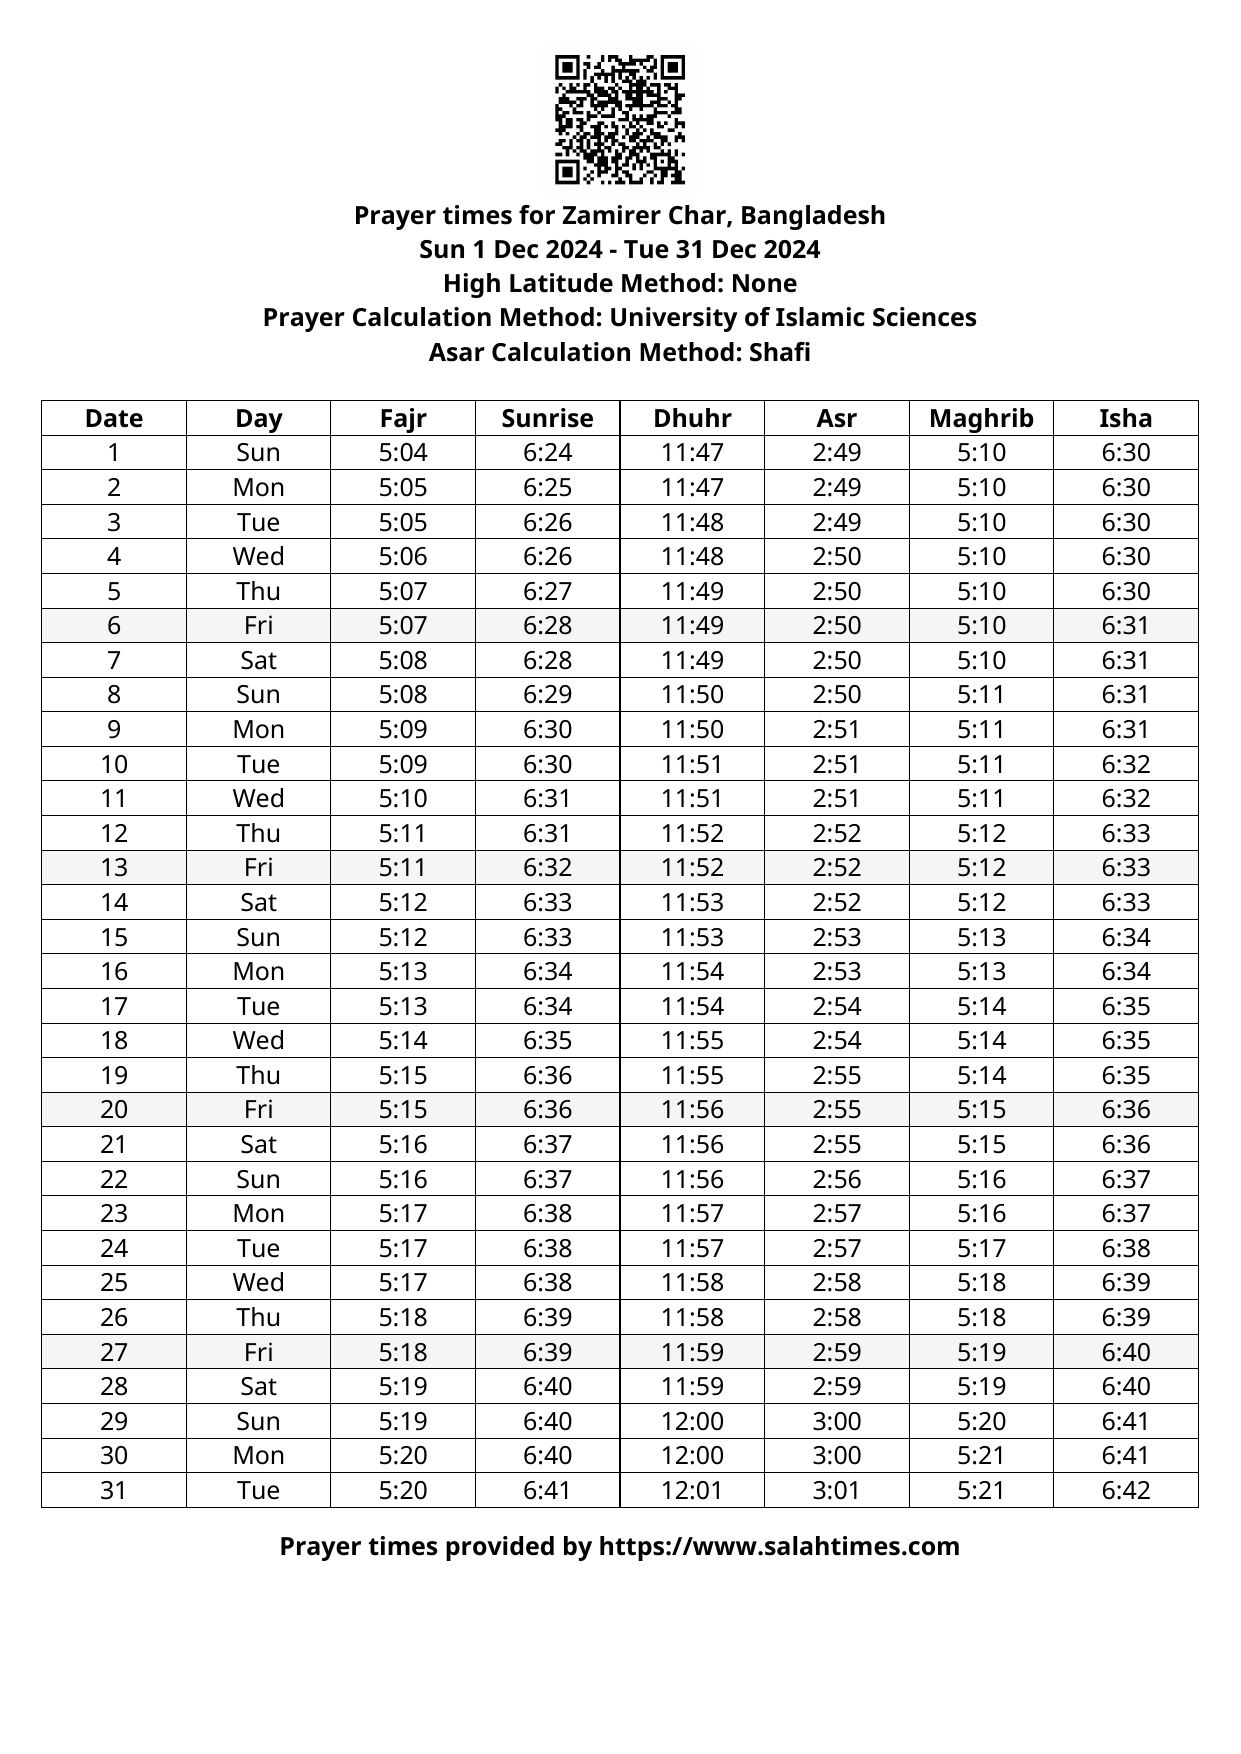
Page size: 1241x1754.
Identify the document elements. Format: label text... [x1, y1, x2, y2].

table_cell 11:54 [621, 989, 764, 1022]
table_cell Wed [187, 1266, 330, 1299]
table_cell 5:14 [910, 989, 1053, 1022]
table_cell 6:32 [1054, 747, 1198, 780]
table_cell 12:00 [621, 1404, 764, 1437]
table_cell 2:52 [765, 816, 909, 849]
table_cell 5:11 [910, 678, 1053, 711]
table_cell 5:13 [910, 920, 1053, 953]
table_cell 2:58 [765, 1266, 909, 1299]
table_cell 5:05 [331, 505, 475, 538]
table_cell 5:11 [910, 781, 1053, 815]
table_cell 5:10 [910, 539, 1053, 573]
table_cell 5:16 [910, 1162, 1053, 1195]
table_cell Sat [187, 643, 330, 677]
table_cell 3:01 [765, 1473, 909, 1507]
table_cell 11:53 [621, 920, 764, 953]
table_cell 2:54 [765, 1024, 909, 1057]
table_cell 5:15 [910, 1093, 1053, 1126]
table_header Date [42, 401, 186, 434]
table_cell 11:50 [621, 678, 764, 711]
table_cell 6:31 [1054, 678, 1198, 711]
table_cell Mon [187, 1196, 330, 1230]
table_header Sunrise [476, 401, 619, 434]
table_cell 13 [42, 851, 186, 884]
table_cell 5:11 [331, 816, 475, 849]
table_cell 5:15 [910, 1127, 1053, 1161]
text Prayer times for Zamirer Char, Bangladesh [42, 198, 1198, 232]
table_cell 6:40 [1054, 1335, 1198, 1368]
table_cell 6:38 [476, 1266, 619, 1299]
table_cell 5:21 [910, 1439, 1053, 1472]
table_cell 6:35 [1054, 1058, 1198, 1092]
table_cell 2:53 [765, 920, 909, 953]
table_header Asr [765, 401, 909, 434]
table_cell 6:31 [1054, 712, 1198, 746]
table_cell Wed [187, 1024, 330, 1057]
table_cell 11:51 [621, 781, 764, 815]
table_cell 17 [42, 989, 186, 1022]
table_cell 8 [42, 678, 186, 711]
table_cell 11 [42, 781, 186, 815]
table_cell 2:54 [765, 989, 909, 1022]
table_header Maghrib [910, 401, 1053, 434]
table_cell 6:33 [476, 885, 619, 919]
table_cell 5:17 [331, 1196, 475, 1230]
table_cell 6:34 [1054, 920, 1198, 953]
table_cell 6:39 [1054, 1300, 1198, 1334]
table_cell 2:53 [765, 954, 909, 988]
table_cell 6:40 [476, 1369, 619, 1403]
table_cell Mon [187, 1439, 330, 1472]
table_cell 19 [42, 1058, 186, 1092]
table_cell 11:59 [621, 1369, 764, 1403]
table_cell 6:33 [1054, 851, 1198, 884]
text Sun 1 Dec 2024 - Tue 31 Dec 2024 [42, 232, 1198, 266]
table_cell 2:59 [765, 1369, 909, 1403]
table_cell 6:32 [1054, 781, 1198, 815]
table_cell 6:30 [1054, 574, 1198, 607]
table_cell 6:37 [1054, 1196, 1198, 1230]
table_cell 6 [42, 609, 186, 642]
table_cell 5:20 [331, 1439, 475, 1472]
table_cell Sun [187, 1404, 330, 1437]
table_cell 2:52 [765, 851, 909, 884]
table_cell 11:57 [621, 1196, 764, 1230]
table_cell 5:11 [910, 712, 1053, 746]
table_cell Sun [187, 678, 330, 711]
table_cell 22 [42, 1162, 186, 1195]
table_cell 6:38 [1054, 1231, 1198, 1264]
table_cell 6:31 [476, 816, 619, 849]
table_cell 11:55 [621, 1058, 764, 1092]
table_cell 5:04 [331, 436, 475, 469]
table_cell Tue [187, 989, 330, 1022]
table_cell 5:16 [331, 1162, 475, 1195]
table_cell 5:06 [331, 539, 475, 573]
table_cell 5:08 [331, 678, 475, 711]
table_cell 5:09 [331, 747, 475, 780]
table_cell Fri [187, 1335, 330, 1368]
table_cell 6:26 [476, 505, 619, 538]
table_cell 5:15 [331, 1093, 475, 1126]
table_cell 5:14 [910, 1024, 1053, 1057]
table_cell Tue [187, 1473, 330, 1507]
table_cell 6:28 [476, 609, 619, 642]
table_cell 6:24 [476, 436, 619, 469]
table_cell 6:30 [1054, 470, 1198, 504]
table_cell 6:37 [476, 1162, 619, 1195]
table_cell 4 [42, 539, 186, 573]
table_cell 6:33 [1054, 885, 1198, 919]
table_cell 5:17 [331, 1231, 475, 1264]
table_header Day [187, 401, 330, 434]
table_cell Thu [187, 1058, 330, 1092]
text High Latitude Method: None [42, 266, 1198, 300]
table_cell 5:14 [331, 1024, 475, 1057]
table_cell 2:49 [765, 436, 909, 469]
table_cell 6:34 [476, 989, 619, 1022]
table_cell 6:40 [1054, 1369, 1198, 1403]
table_cell 5 [42, 574, 186, 607]
table_cell 29 [42, 1404, 186, 1437]
table_cell 2:51 [765, 747, 909, 780]
table_header Dhuhr [621, 401, 764, 434]
table_cell 11:51 [621, 747, 764, 780]
table_cell Wed [187, 781, 330, 815]
table_cell 11:58 [621, 1300, 764, 1334]
table_cell 6:30 [1054, 539, 1198, 573]
table_cell 5:19 [910, 1369, 1053, 1403]
table_cell 5:08 [331, 643, 475, 677]
table_cell 5:19 [331, 1404, 475, 1437]
table_cell 5:15 [331, 1058, 475, 1092]
table_cell 5:16 [331, 1127, 475, 1161]
table_cell 5:10 [910, 574, 1053, 607]
table_cell 5:12 [331, 920, 475, 953]
table_cell 11:52 [621, 816, 764, 849]
table_cell 6:31 [1054, 609, 1198, 642]
table_cell 6:33 [476, 920, 619, 953]
table_cell 12 [42, 816, 186, 849]
table_cell 5:19 [910, 1335, 1053, 1368]
table_cell Sat [187, 1127, 330, 1161]
table_cell 2:58 [765, 1300, 909, 1334]
table_header Fajr [331, 401, 475, 434]
table_cell 5:20 [331, 1473, 475, 1507]
table_cell Sat [187, 885, 330, 919]
text Prayer times provided by https://www.salahtimes.com [42, 1528, 1198, 1563]
table_cell 6:40 [476, 1404, 619, 1437]
table_cell 11:50 [621, 712, 764, 746]
table_cell 2:50 [765, 574, 909, 607]
table_cell 6:32 [476, 851, 619, 884]
table_cell 21 [42, 1127, 186, 1161]
table_cell 6:39 [1054, 1266, 1198, 1299]
text Prayer Calculation Method: University of Islamic Sciences [42, 300, 1198, 334]
table_cell 10 [42, 747, 186, 780]
table_cell 5:10 [910, 643, 1053, 677]
table_cell 11:59 [621, 1335, 764, 1368]
table_cell Tue [187, 505, 330, 538]
table_cell 6:31 [1054, 643, 1198, 677]
table_cell 5:18 [331, 1300, 475, 1334]
table_cell 5:17 [331, 1266, 475, 1299]
table_cell 5:07 [331, 574, 475, 607]
table_cell 31 [42, 1473, 186, 1507]
table_cell 2:55 [765, 1058, 909, 1092]
table_cell 6:31 [476, 781, 619, 815]
table_cell 12:01 [621, 1473, 764, 1507]
table_cell Mon [187, 954, 330, 988]
table_cell 28 [42, 1369, 186, 1403]
table_cell 6:39 [476, 1300, 619, 1334]
table_cell 9 [42, 712, 186, 746]
table_cell 7 [42, 643, 186, 677]
table_cell 6:35 [1054, 1024, 1198, 1057]
table_cell 2:52 [765, 885, 909, 919]
table_cell 6:30 [1054, 505, 1198, 538]
table_cell 6:29 [476, 678, 619, 711]
table_cell 6:30 [476, 747, 619, 780]
table_cell 2:56 [765, 1162, 909, 1195]
table_cell 6:35 [476, 1024, 619, 1057]
table_cell Tue [187, 747, 330, 780]
table_cell 5:18 [331, 1335, 475, 1368]
table_cell 11:56 [621, 1093, 764, 1126]
table_cell 6:40 [476, 1439, 619, 1472]
table_cell 11:56 [621, 1162, 764, 1195]
picture [542, 41, 699, 198]
table_cell 6:30 [476, 712, 619, 746]
table_cell 6:36 [476, 1058, 619, 1092]
table_cell 11:47 [621, 436, 764, 469]
table_cell 6:36 [476, 1093, 619, 1126]
table_cell 2:57 [765, 1231, 909, 1264]
table_cell 11:49 [621, 574, 764, 607]
table_cell 2:49 [765, 470, 909, 504]
table_cell 6:41 [1054, 1439, 1198, 1472]
table_cell 6:25 [476, 470, 619, 504]
table_cell Sun [187, 920, 330, 953]
table_cell 2:51 [765, 781, 909, 815]
table_cell 5:10 [910, 470, 1053, 504]
table_cell 2:55 [765, 1127, 909, 1161]
table_cell 26 [42, 1300, 186, 1334]
table_cell 30 [42, 1439, 186, 1472]
table_cell Sun [187, 1162, 330, 1195]
table_cell 6:30 [1054, 436, 1198, 469]
table_cell 5:21 [910, 1473, 1053, 1507]
table_cell 6:42 [1054, 1473, 1198, 1507]
table_cell 20 [42, 1093, 186, 1126]
table_cell 5:20 [910, 1404, 1053, 1437]
table_cell Fri [187, 609, 330, 642]
table_cell 5:12 [910, 816, 1053, 849]
table_cell Thu [187, 1300, 330, 1334]
table_cell 6:36 [1054, 1127, 1198, 1161]
table_cell 5:10 [910, 505, 1053, 538]
table_cell 11:57 [621, 1231, 764, 1264]
table_cell 2:50 [765, 643, 909, 677]
table_cell 2:55 [765, 1093, 909, 1126]
table_cell 1 [42, 436, 186, 469]
table_cell 2:51 [765, 712, 909, 746]
table_cell 5:12 [910, 885, 1053, 919]
table_cell Thu [187, 816, 330, 849]
table_cell 5:13 [331, 954, 475, 988]
table_cell Fri [187, 1093, 330, 1126]
table_cell 11:58 [621, 1266, 764, 1299]
table_cell 6:38 [476, 1196, 619, 1230]
table_cell 2:50 [765, 539, 909, 573]
table_cell 5:14 [910, 1058, 1053, 1092]
table_cell 2:49 [765, 505, 909, 538]
table_cell 6:38 [476, 1231, 619, 1264]
table_cell 18 [42, 1024, 186, 1057]
table_cell 5:11 [910, 747, 1053, 780]
table_cell 11:47 [621, 470, 764, 504]
table_cell 27 [42, 1335, 186, 1368]
table_cell 5:10 [910, 609, 1053, 642]
table_cell 5:09 [331, 712, 475, 746]
table_cell 5:10 [910, 436, 1053, 469]
table_cell 3:00 [765, 1439, 909, 1472]
table_cell 11:55 [621, 1024, 764, 1057]
table_cell 2:50 [765, 678, 909, 711]
table_cell 2:57 [765, 1196, 909, 1230]
table_cell 25 [42, 1266, 186, 1299]
table_cell 23 [42, 1196, 186, 1230]
table_cell 16 [42, 954, 186, 988]
table_cell 11:48 [621, 505, 764, 538]
table_cell 5:16 [910, 1196, 1053, 1230]
table_cell 5:19 [331, 1369, 475, 1403]
table_cell 6:35 [1054, 989, 1198, 1022]
table_cell 11:56 [621, 1127, 764, 1161]
table_cell Sun [187, 436, 330, 469]
table_cell 6:26 [476, 539, 619, 573]
table_cell 6:37 [1054, 1162, 1198, 1195]
table_cell 11:53 [621, 885, 764, 919]
table_cell 5:18 [910, 1300, 1053, 1334]
table_cell Sat [187, 1369, 330, 1403]
table_cell 5:12 [331, 885, 475, 919]
table_cell 2 [42, 470, 186, 504]
table_header Isha [1054, 401, 1198, 434]
table_cell 14 [42, 885, 186, 919]
table_cell 11:49 [621, 609, 764, 642]
table_cell Mon [187, 470, 330, 504]
table_cell 24 [42, 1231, 186, 1264]
table_cell 6:36 [1054, 1093, 1198, 1126]
text Asar Calculation Method: Shafi [42, 334, 1198, 368]
table_cell 15 [42, 920, 186, 953]
table_cell 11:49 [621, 643, 764, 677]
table_cell 5:05 [331, 470, 475, 504]
table_cell 6:41 [476, 1473, 619, 1507]
table_cell 6:34 [476, 954, 619, 988]
table_cell 2:59 [765, 1335, 909, 1368]
table_cell 3 [42, 505, 186, 538]
table_cell 6:37 [476, 1127, 619, 1161]
table_cell 5:10 [331, 781, 475, 815]
table_cell 11:48 [621, 539, 764, 573]
table_cell 6:33 [1054, 816, 1198, 849]
table_cell 5:13 [910, 954, 1053, 988]
table_cell 5:12 [910, 851, 1053, 884]
table_cell Tue [187, 1231, 330, 1264]
table_cell Wed [187, 539, 330, 573]
table_cell 6:41 [1054, 1404, 1198, 1437]
table_cell 5:17 [910, 1231, 1053, 1264]
table_cell 11:54 [621, 954, 764, 988]
table_cell 6:27 [476, 574, 619, 607]
table_cell 5:11 [331, 851, 475, 884]
table_cell Mon [187, 712, 330, 746]
table_cell 6:34 [1054, 954, 1198, 988]
table_cell 2:50 [765, 609, 909, 642]
table_cell Fri [187, 851, 330, 884]
table_cell 6:28 [476, 643, 619, 677]
table_cell 6:39 [476, 1335, 619, 1368]
table_cell 12:00 [621, 1439, 764, 1472]
table_cell 5:07 [331, 609, 475, 642]
table_cell 11:52 [621, 851, 764, 884]
table_cell 3:00 [765, 1404, 909, 1437]
table_cell Thu [187, 574, 330, 607]
table_cell 5:18 [910, 1266, 1053, 1299]
table_cell 5:13 [331, 989, 475, 1022]
